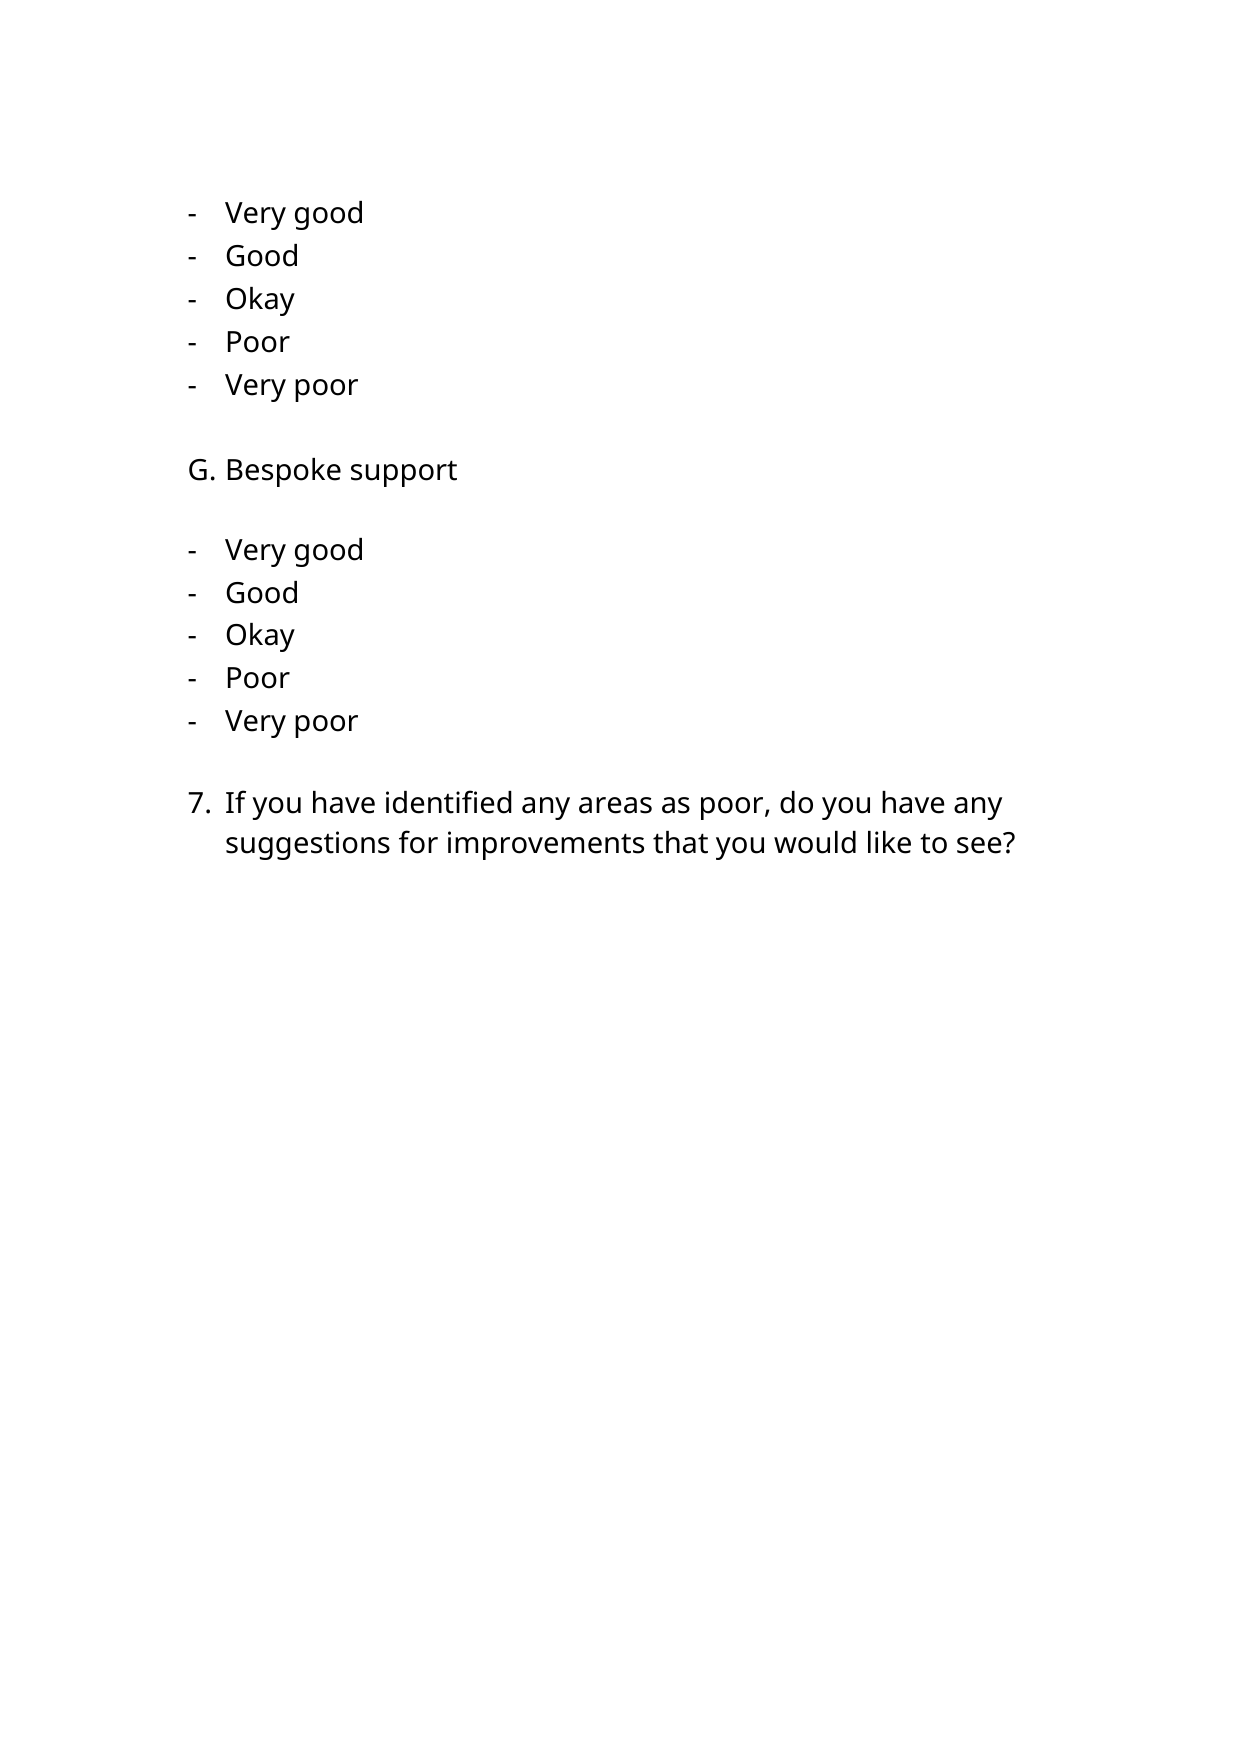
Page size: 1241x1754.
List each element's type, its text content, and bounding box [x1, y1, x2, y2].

list If you have identified any areas as poor, do you have any suggestions for improvements that you would like to see? [187, 783, 1090, 862]
list Good [187, 236, 1090, 275]
list Good [187, 572, 1090, 612]
list Very poor [187, 700, 1090, 740]
list Okay [187, 615, 1090, 654]
list Very poor [187, 364, 1090, 404]
list Okay [187, 278, 1090, 318]
list Poor [187, 321, 1090, 361]
list Very good [187, 529, 1090, 569]
list Poor [187, 657, 1090, 697]
list Bespoke support [187, 450, 1090, 489]
list Very good [187, 193, 1090, 232]
